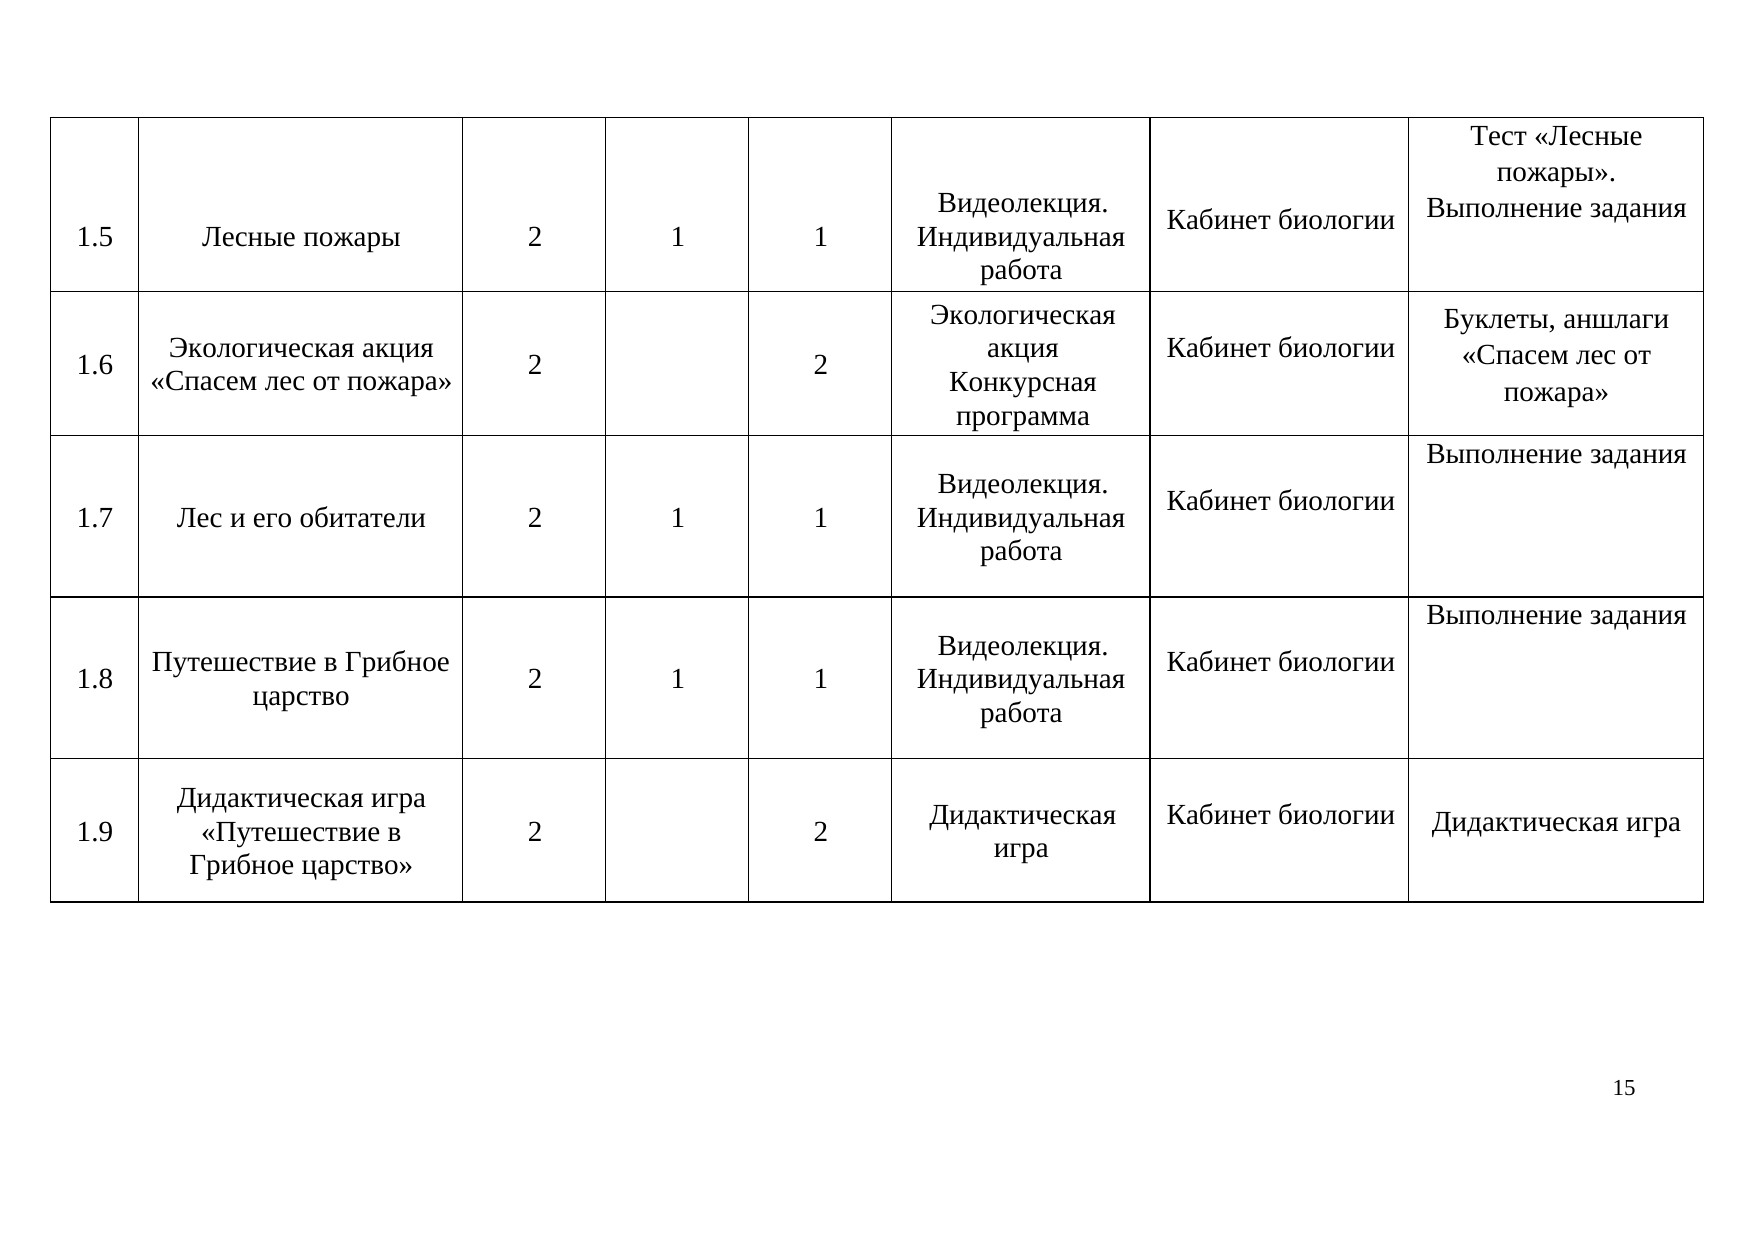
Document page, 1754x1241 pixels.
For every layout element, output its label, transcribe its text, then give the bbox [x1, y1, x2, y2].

table_cell 1.6 [51, 292, 138, 435]
table_cell Путешествие в Грибное царство [139, 598, 462, 757]
table_header 2 [463, 118, 605, 291]
table_cell Кабинет биологии [1151, 598, 1408, 757]
table_cell Экологическая акция Конкурсная программа [892, 292, 1149, 435]
table_cell Видеолекция. Индивидуальная работа [892, 598, 1149, 757]
table_cell 1 [749, 598, 891, 757]
table_cell 1 [606, 598, 748, 757]
table_cell Выполнение задания [1409, 598, 1703, 757]
table_header 1.5 [51, 118, 138, 291]
table_cell 2 [749, 292, 891, 435]
table_cell Кабинет биологии [1151, 292, 1408, 435]
table_cell [606, 292, 748, 435]
table_cell Лес и его обитатели [139, 436, 462, 596]
table_header Тест «Лесные пожары». Выполнение задания [1409, 118, 1703, 291]
table_cell 2 [463, 759, 605, 901]
table_cell Дидактическая игра [892, 759, 1149, 901]
table_cell 2 [463, 598, 605, 757]
table_cell 1 [606, 436, 748, 596]
table_cell Дидактическая игра [1409, 759, 1703, 901]
table_header 1 [606, 118, 748, 291]
table_cell 1.9 [51, 759, 138, 901]
table_cell 1.8 [51, 598, 138, 757]
table_header Кабинет биологии [1151, 118, 1408, 291]
table_cell Кабинет биологии [1151, 436, 1408, 596]
table_cell 2 [463, 292, 605, 435]
table_cell 1.7 [51, 436, 138, 596]
table_cell [606, 759, 748, 901]
table_cell Буклеты, аншлаги «Спасем лес от пожара» [1409, 292, 1703, 435]
table_header 1 [749, 118, 891, 291]
table_cell 2 [749, 759, 891, 901]
table_cell Видеолекция. Индивидуальная работа [892, 436, 1149, 596]
table_cell Экологическая акция «Спасем лес от пожара» [139, 292, 462, 435]
table_cell Выполнение задания [1409, 436, 1703, 596]
table_cell 2 [463, 436, 605, 596]
table_cell Дидактическая игра «Путешествие в Грибное царство» [139, 759, 462, 901]
table_cell Кабинет биологии [1151, 759, 1408, 901]
table_header Лесные пожары [139, 118, 462, 291]
table_header Видеолекция. Индивидуальная работа [892, 118, 1149, 291]
table_cell 1 [749, 436, 891, 596]
